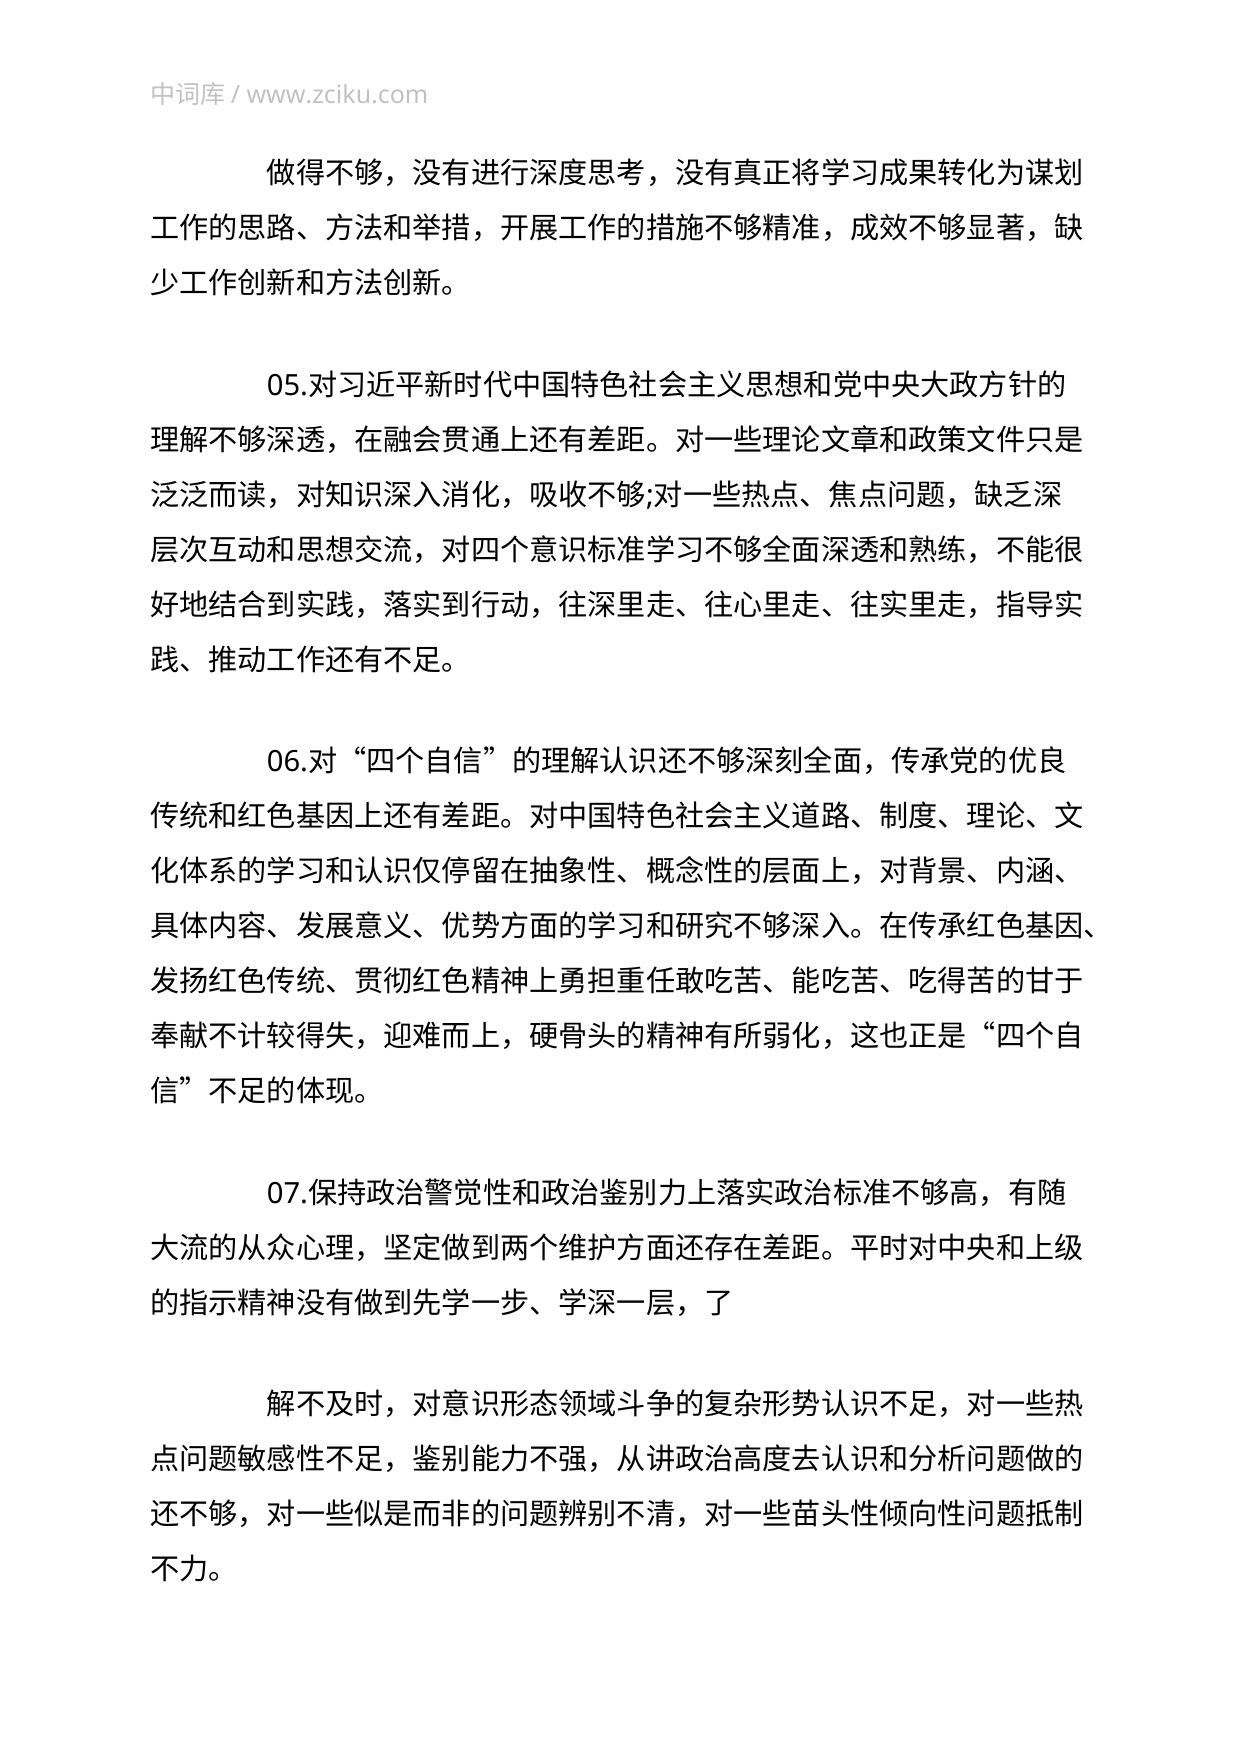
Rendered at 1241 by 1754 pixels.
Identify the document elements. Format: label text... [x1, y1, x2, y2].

text 07.保持政治警觉性和政治鉴别力上落实政治标准不够高，有随大流的从众心理，坚定做到两个维护方面还存在差距。平时对中央和上级的指示精神没有做到先学一步、学深一层，了 [150, 1169, 1090, 1321]
text 05.对习近平新时代中国特色社会主义思想和党中央大政方针的理解不够深透，在融会贯通上还有差距。对一些理论文章和政策文件只是泛泛而读，对知识深入消化，吸收不够;对一些热点、焦点问题，缺乏深层次互动和思想交流，对四个意识标准学习不够全面深透和熟练，不能很好地结合到实践，落实到行动，往深里走、往心里走、往实里走，指导实践、推动工作还有不足。 [150, 362, 1090, 678]
text 解不及时，对意识形态领域斗争的复杂形势认识不足，对一些热点问题敏感性不足，鉴别能力不强，从讲政治高度去认识和分析问题做的还不够，对一些似是而非的问题辨别不清，对一些苗头性倾向性问题抵制不力。 [150, 1381, 1090, 1588]
text 06.对“四个自信”的理解认识还不够深刻全面，传承党的优良传统和红色基因上还有差距。对中国特色社会主义道路、制度、理论、文化体系的学习和认识仅停留在抽象性、概念性的层面上，对背景、内涵、具体内容、发展意义、优势方面的学习和研究不够深入。在传承红色基因、发扬红色传统、贯彻红色精神上勇担重任敢吃苦、能吃苦、吃得苦的甘于奉献不计较得失，迎难而上，硬骨头的精神有所弱化，这也正是“四个自信”不足的体现。 [150, 738, 1090, 1110]
text 做得不够，没有进行深度思考，没有真正将学习成果转化为谋划工作的思路、方法和举措，开展工作的措施不够精准，成效不够显著，缺少工作创新和方法创新。 [150, 150, 1090, 302]
